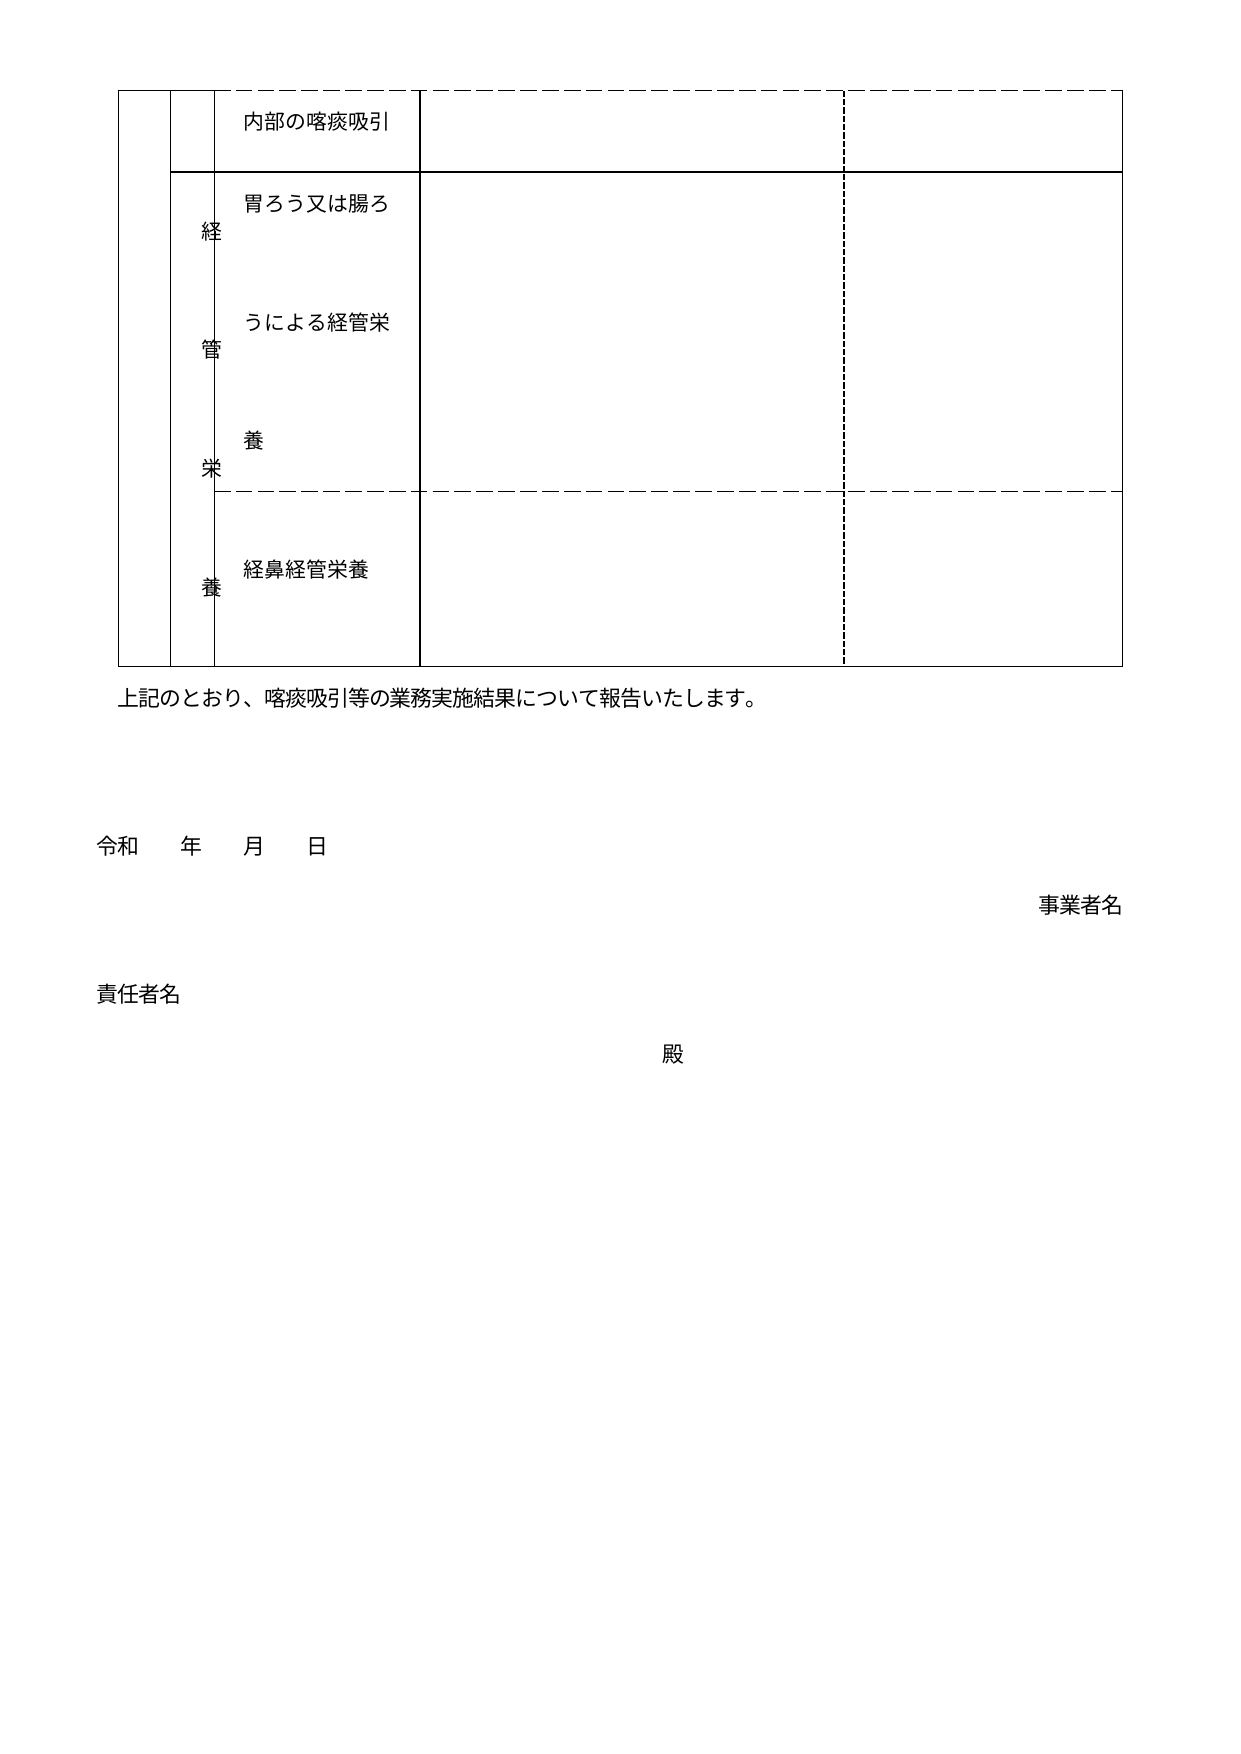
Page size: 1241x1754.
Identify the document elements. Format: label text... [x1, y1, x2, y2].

table_cell [844, 491, 1122, 666]
text 事業者名 [97, 874, 1143, 934]
text 上記のとおり、喀痰吸引等の業務実施結果について報告いたします。 [97, 667, 1143, 726]
table_cell [421, 90, 844, 171]
table_cell 経管栄養 [171, 173, 214, 666]
table_cell [844, 173, 1122, 491]
table_cell [421, 173, 844, 491]
table_cell 胃ろう又は腸ろうによる経管栄養 [215, 173, 419, 491]
table_cell 気管カニューレ内部の喀痰吸引 [215, 90, 419, 171]
text 責任者名 [97, 934, 1143, 1023]
text 令和 年 月 日 [97, 785, 1143, 874]
table_cell 経鼻経管栄養 [215, 491, 419, 666]
table_cell [844, 90, 1122, 171]
table_cell [421, 491, 844, 666]
text 殿 [97, 1023, 1143, 1082]
